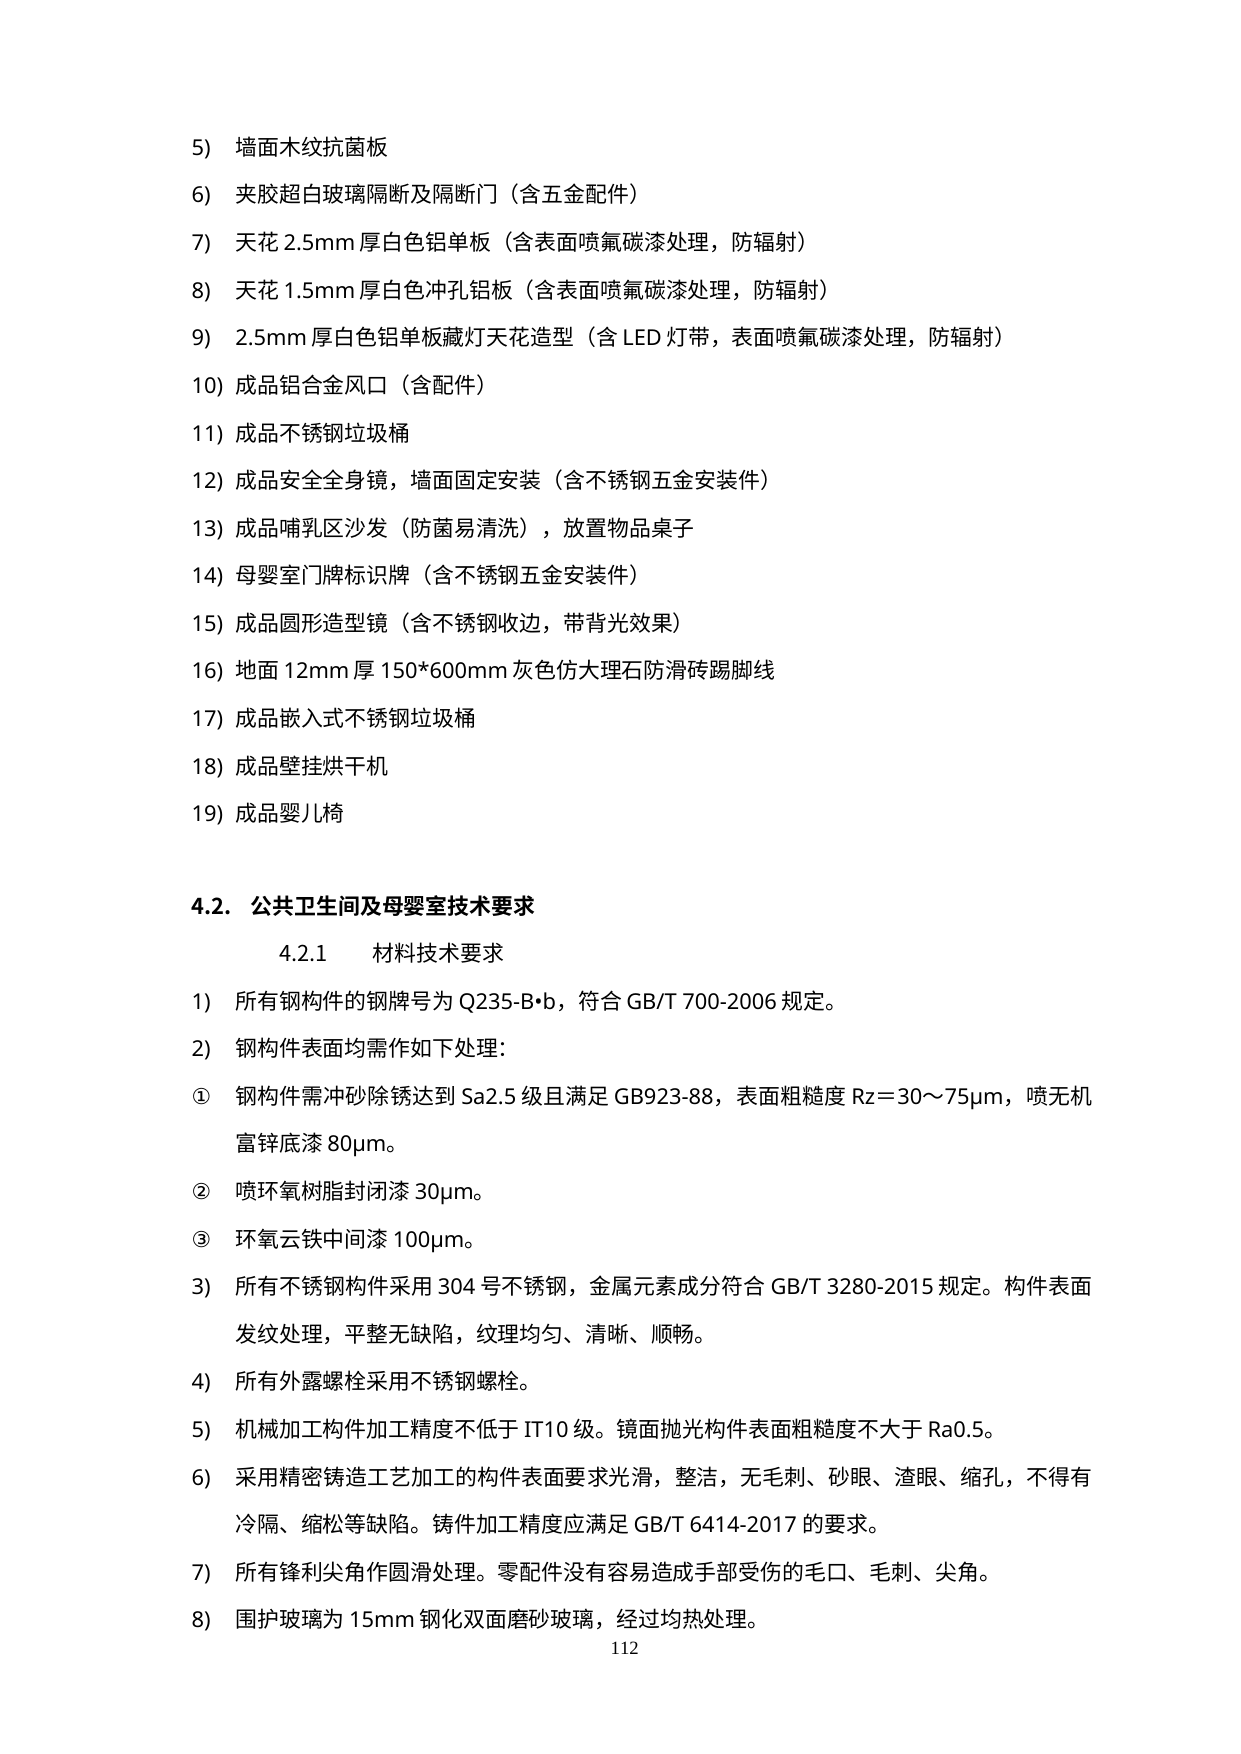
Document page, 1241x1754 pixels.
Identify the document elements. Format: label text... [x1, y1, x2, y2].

list 地面12mm厚150*600mm灰色仿大理石防滑砖踢脚线 [191, 653, 1092, 685]
list 成品嵌入式不锈钢垃圾桶 [191, 701, 1092, 733]
list 采用精密铸造工艺加工的构件表面要求光滑，整洁，无毛刺、砂眼、渣眼、缩孔，不得有冷隔、缩松等缺陷。铸件加工精度应满足GB/T 6414-2017 的要求。 [191, 1459, 1092, 1539]
list 公共卫生间及母婴室技术要求 [191, 889, 1092, 920]
list 成品不锈钢垃圾桶 [191, 416, 1092, 447]
list 成品安全全身镜，墙面固定安装（含不锈钢五金安装件） [191, 463, 1092, 495]
list 2.5mm厚白色铝单板藏灯天花造型（含LED灯带，表面喷氟碳漆处理，防辐射） [191, 320, 1092, 352]
list 母婴室门牌标识牌（含不锈钢五金安装件） [191, 558, 1092, 590]
list 喷环氧树脂封闭漆30μm。 [191, 1174, 1092, 1206]
list 墙面木纹抗菌板 [191, 130, 1092, 162]
list 天花2.5mm厚白色铝单板（含表面喷氟碳漆处理，防辐射） [191, 225, 1092, 257]
list 钢构件需冲砂除锈达到Sa2.5级且满足GB923-88，表面粗糙度Rz＝30～75μm，喷无机富锌底漆80μm。 [191, 1079, 1092, 1158]
list 所有锋利尖角作圆滑处理。零配件没有容易造成手部受伤的毛口、毛刺、尖角。 [191, 1555, 1092, 1587]
list 所有钢构件的钢牌号为Q235-B•b，符合GB/T 700-2006规定。 [191, 984, 1092, 1015]
list 环氧云铁中间漆100μm。 [191, 1222, 1092, 1253]
list 钢构件表面均需作如下处理： [191, 1031, 1092, 1063]
list 所有不锈钢构件采用304号不锈钢，金属元素成分符合GB/T 3280-2015规定。构件表面发纹处理，平整无缺陷，纹理均匀、清晰、顺畅。 [191, 1269, 1092, 1348]
list 天花1.5mm厚白色冲孔铝板（含表面喷氟碳漆处理，防辐射） [191, 273, 1092, 304]
list 成品圆形造型镜（含不锈钢收边，带背光效果） [191, 606, 1092, 638]
list 围护玻璃为15mm钢化双面磨砂玻璃，经过均热处理。 [191, 1602, 1092, 1634]
list 成品铝合金风口（含配件） [191, 368, 1092, 400]
list 所有外露螺栓采用不锈钢螺栓。 [191, 1364, 1092, 1396]
list 成品哺乳区沙发（防菌易清洗），放置物品桌子 [191, 511, 1092, 542]
list 成品婴儿椅 [191, 796, 1092, 828]
list 材料技术要求 [235, 936, 1092, 968]
list 成品壁挂烘干机 [191, 749, 1092, 781]
list 机械加工构件加工精度不低于IT10级。镜面抛光构件表面粗糙度不大于Ra0.5。 [191, 1412, 1092, 1444]
list 夹胶超白玻璃隔断及隔断门（含五金配件） [191, 177, 1092, 209]
